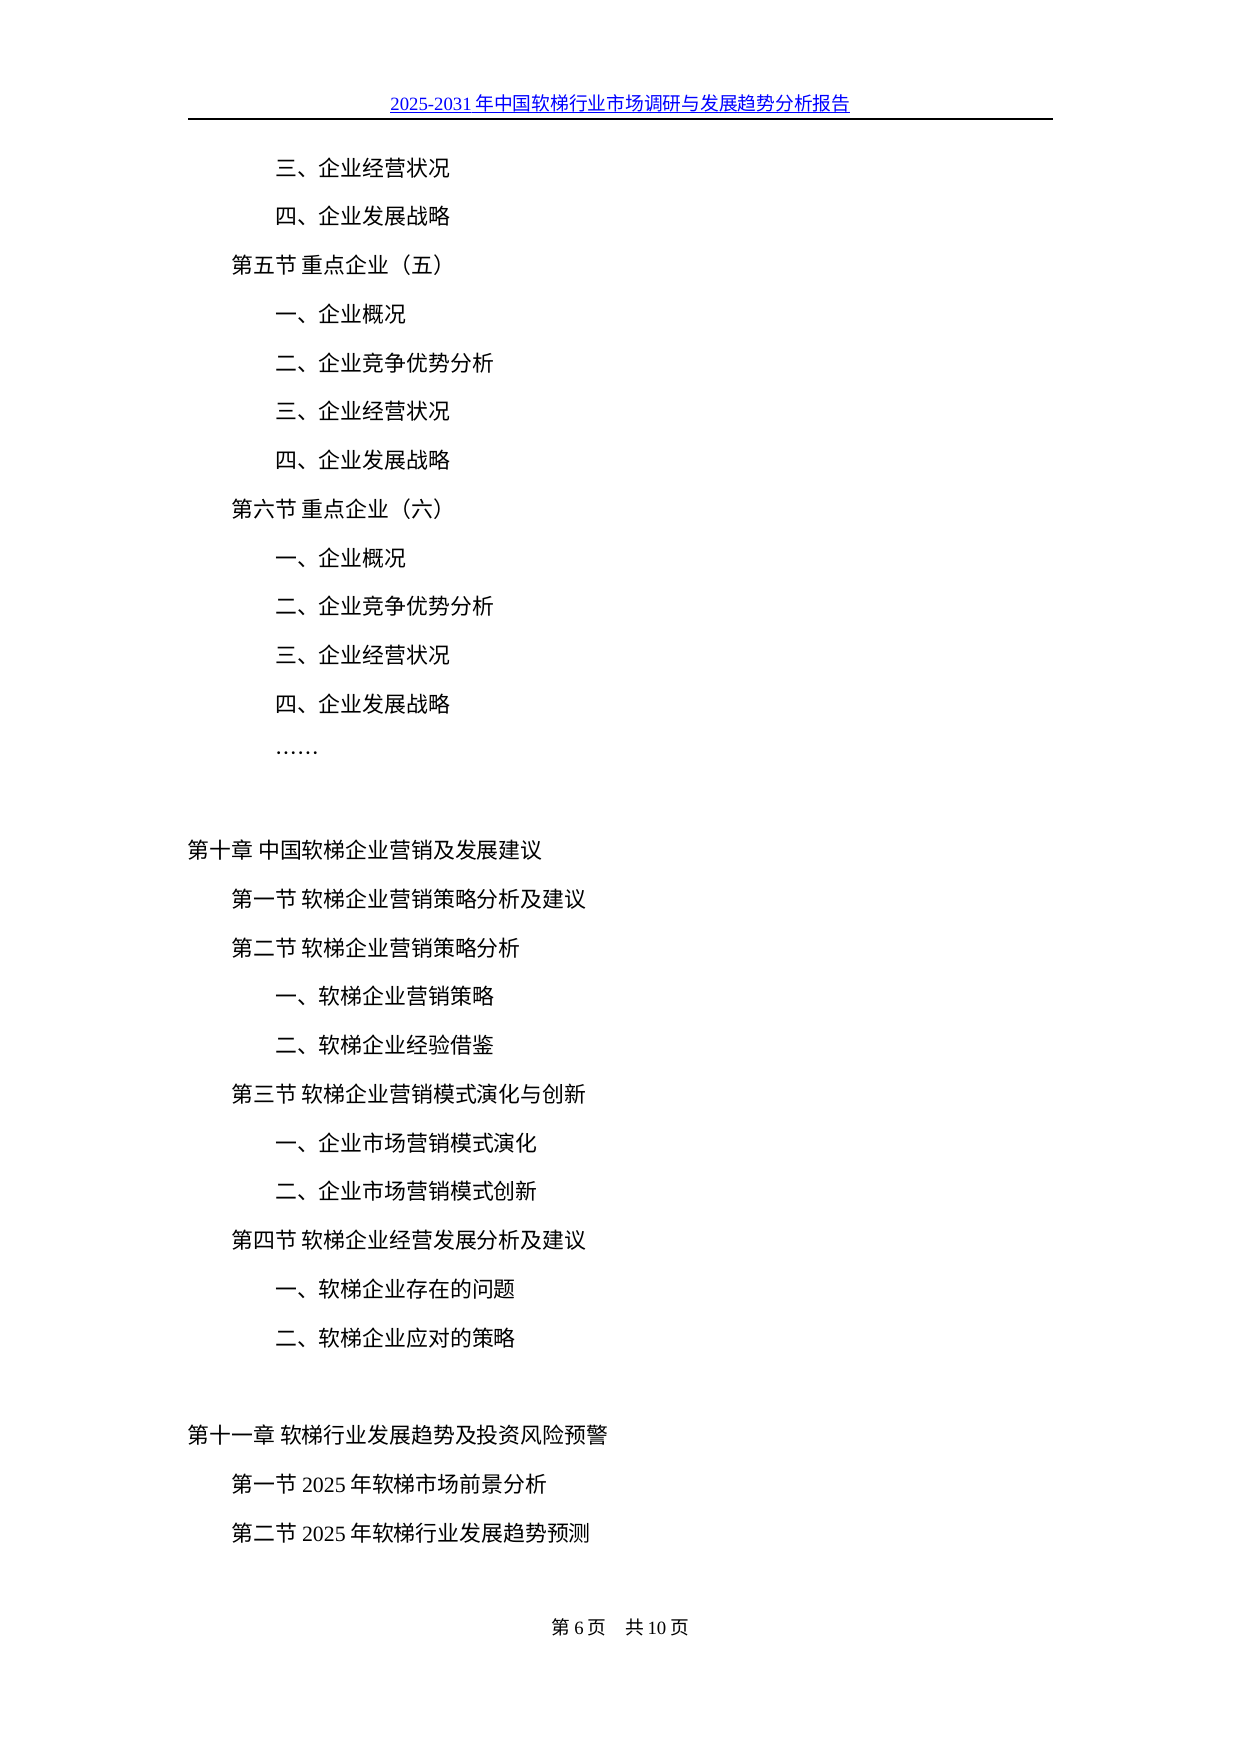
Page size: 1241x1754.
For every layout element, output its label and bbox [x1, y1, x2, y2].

text [187, 150, 1053, 1548]
